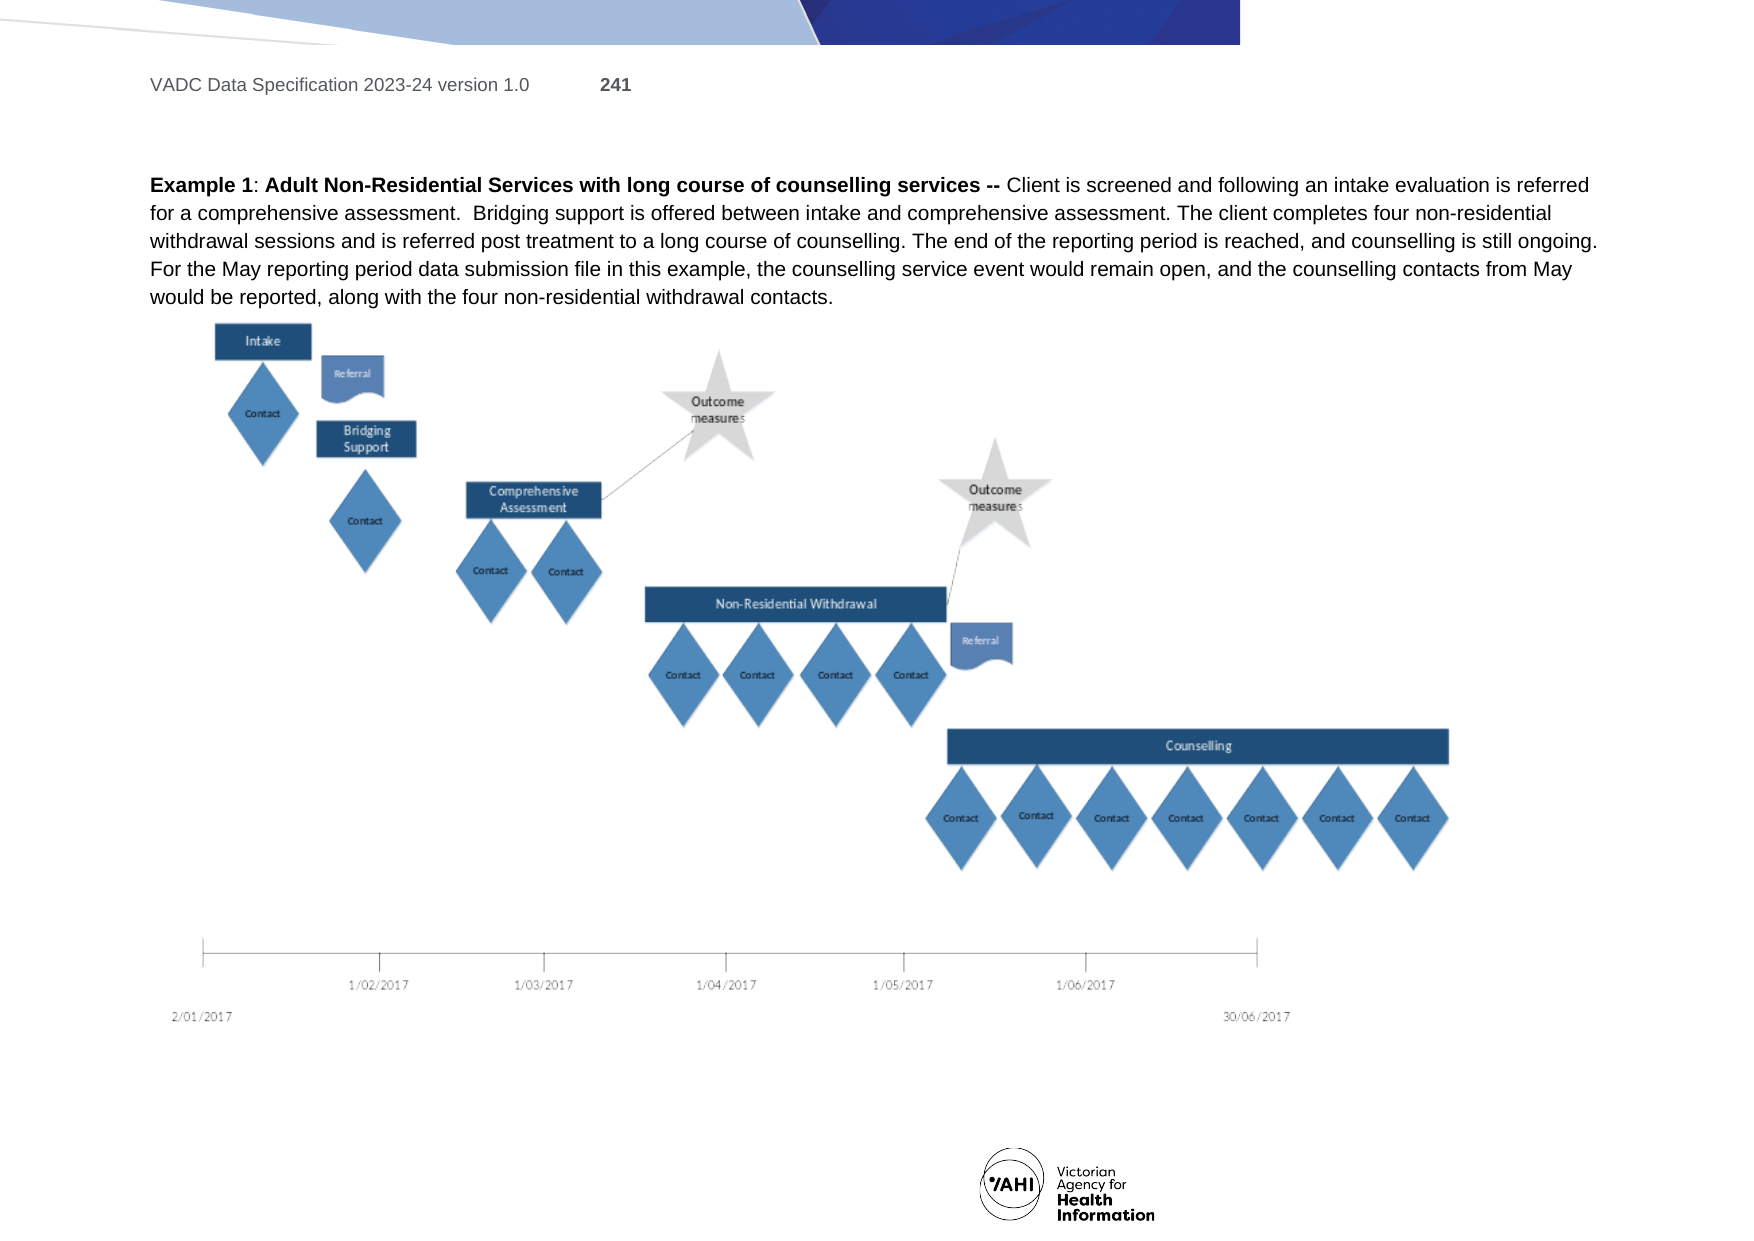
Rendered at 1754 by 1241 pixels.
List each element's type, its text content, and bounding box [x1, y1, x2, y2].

picture [979, 1148, 1155, 1221]
text Example 1: Adult Non-Residential Services with long course of counselling services -- Client is screened and following an intake evaluation is referred for a comprehensive assessment. Bridging support is offered between intake and comprehensive assessment. The client completes four non-residential withdrawal sessions and is referred post treatment to a long course of counselling. The end of the reporting period is reached, and counselling is still ongoing. For the May reporting period data submission file in this example, the counselling service event would remain open, and the counselling contacts from May would be reported, along with the four non-residential withdrawal contacts. [150, 168, 1604, 309]
picture [0, 0, 1241, 45]
